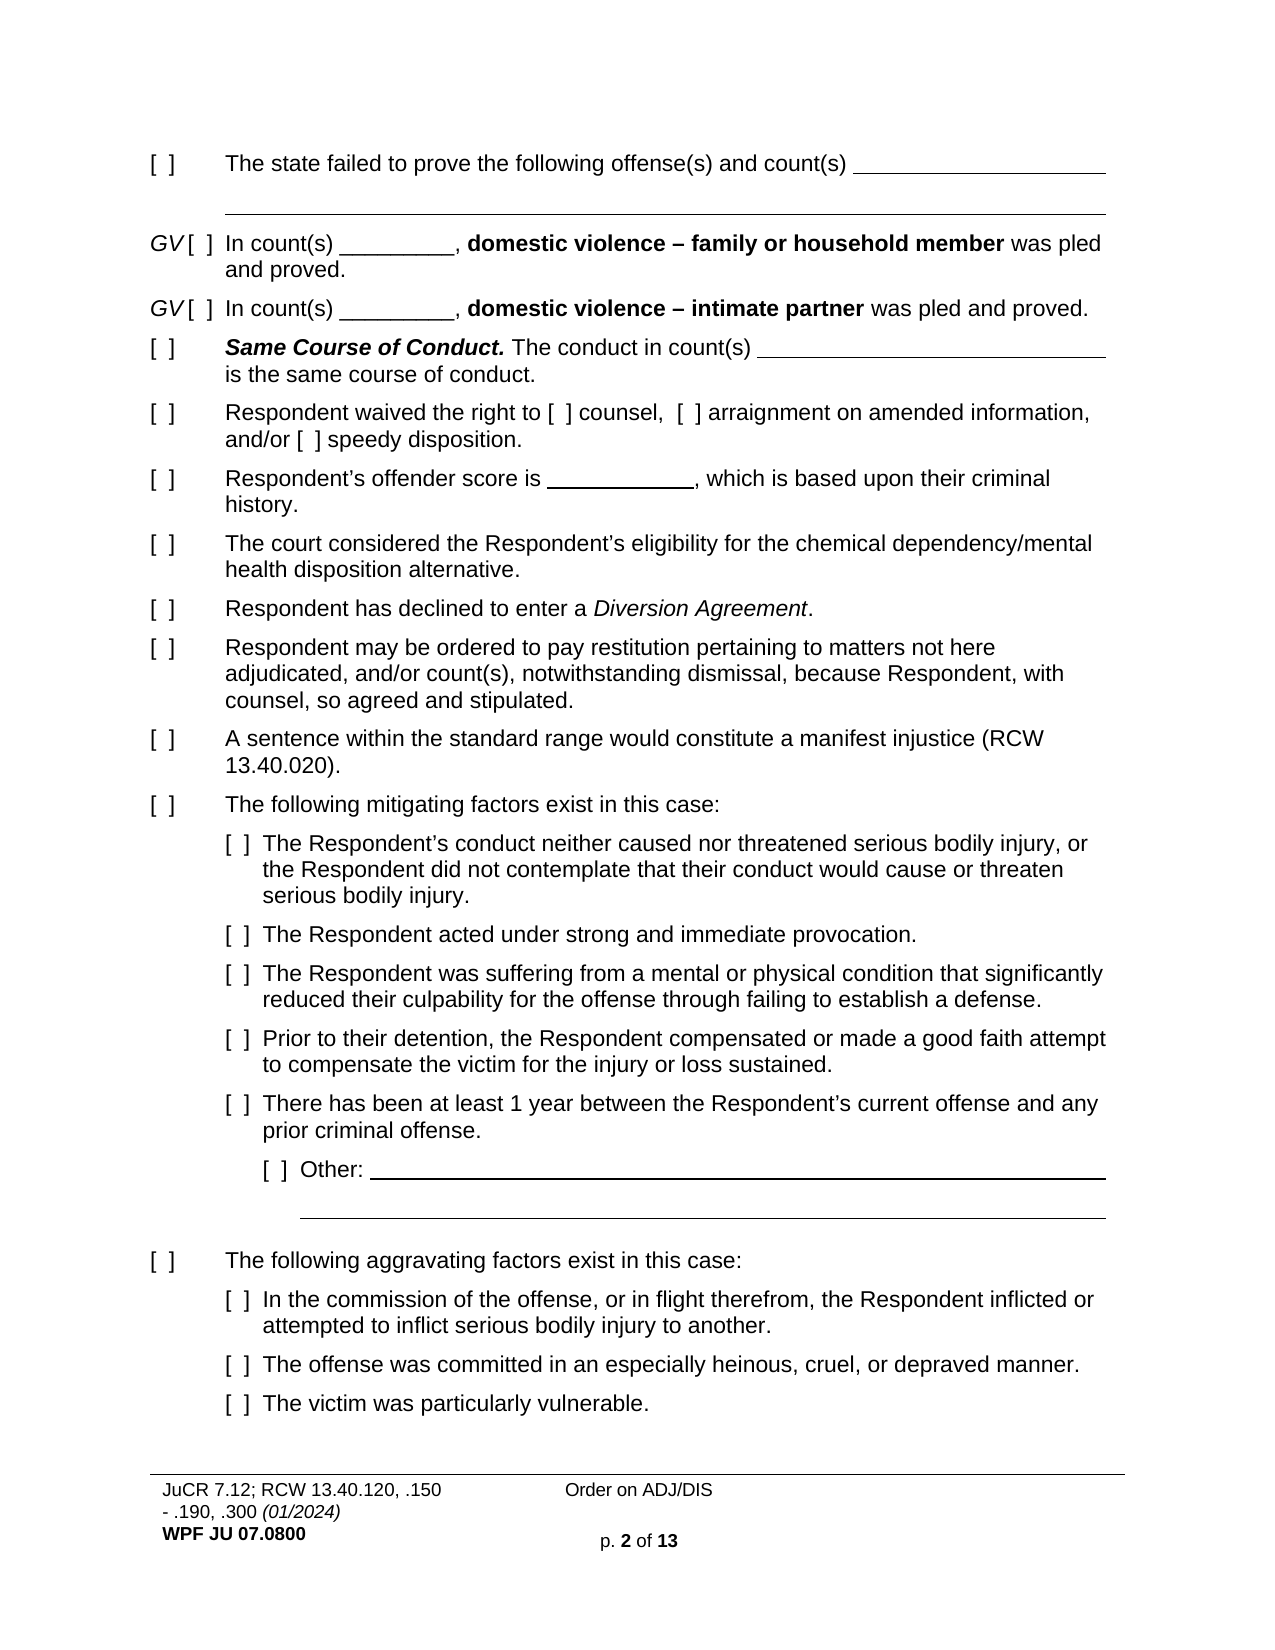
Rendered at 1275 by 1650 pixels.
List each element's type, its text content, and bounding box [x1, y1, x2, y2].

text [ ] Respondent waived the right to [ ] counsel, [ ] arraignment on amended information, and/or [ ] speedy disposition. [150, 399, 1125, 452]
text [ ] Other: [262, 1156, 1125, 1221]
text [ ] There has been at least 1 year between the Respondent’s current offense and any prior criminal offense. [225, 1090, 1125, 1143]
text [ ] The victim was particularly vulnerable. [225, 1390, 1125, 1416]
text GV [ ] In count(s) _________, domestic violence – family or household member was pled and proved. [150, 230, 1125, 283]
text [ ] The state failed to prove the following offense(s) and count(s) [150, 150, 1125, 176]
text is the same course of conduct. [225, 361, 1125, 387]
text [ ] The court considered the Respondent’s eligibility for the chemical dependency/mental health disposition alternative. [150, 530, 1125, 582]
text [ ] The Respondent was suffering from a mental or physical condition that significantly reduced their culpability for the offense through failing to establish a defense. [225, 960, 1125, 1013]
text [ ] Same Course of Conduct. The conduct in count(s) [150, 334, 1125, 361]
text [ ] The offense was committed in an especially heinous, cruel, or depraved manner. [225, 1351, 1125, 1377]
text [ ] Respondent’s offender score is , which is based upon their criminal history. [150, 464, 1125, 517]
text [ ] A sentence within the standard range would constitute a manifest injustice (RCW 13.40.020). [150, 725, 1125, 778]
text [ ] Respondent may be ordered to pay restitution pertaining to matters not here adjudicated, and/or count(s), notwithstanding dismissal, because Respondent, with counsel, so agreed and stipulated. [150, 634, 1125, 713]
text [ ] The following aggravating factors exist in this case: [150, 1247, 1125, 1273]
text [ ] The following mitigating factors exist in this case: [150, 791, 1125, 817]
text [ ] The Respondent’s conduct neither caused nor threatened serious bodily injury, or the Respondent did not contemplate that their conduct would cause or threaten serious bodily injury. [225, 829, 1125, 908]
text [ ] The Respondent acted under strong and immediate provocation. [225, 921, 1125, 947]
text [ ] Respondent has declined to enter a Diversion Agreement. [150, 595, 1125, 621]
text GV [ ] In count(s) _________, domestic violence – intimate partner was pled and proved. [150, 295, 1125, 322]
text [ ] In the commission of the offense, or in flight therefrom, the Respondent inflicted or attempted to inflict serious bodily injury to another. [225, 1286, 1125, 1338]
text [ ] Prior to their detention, the Respondent compensated or made a good faith attempt to compensate the victim for the injury or loss sustained. [225, 1025, 1125, 1078]
